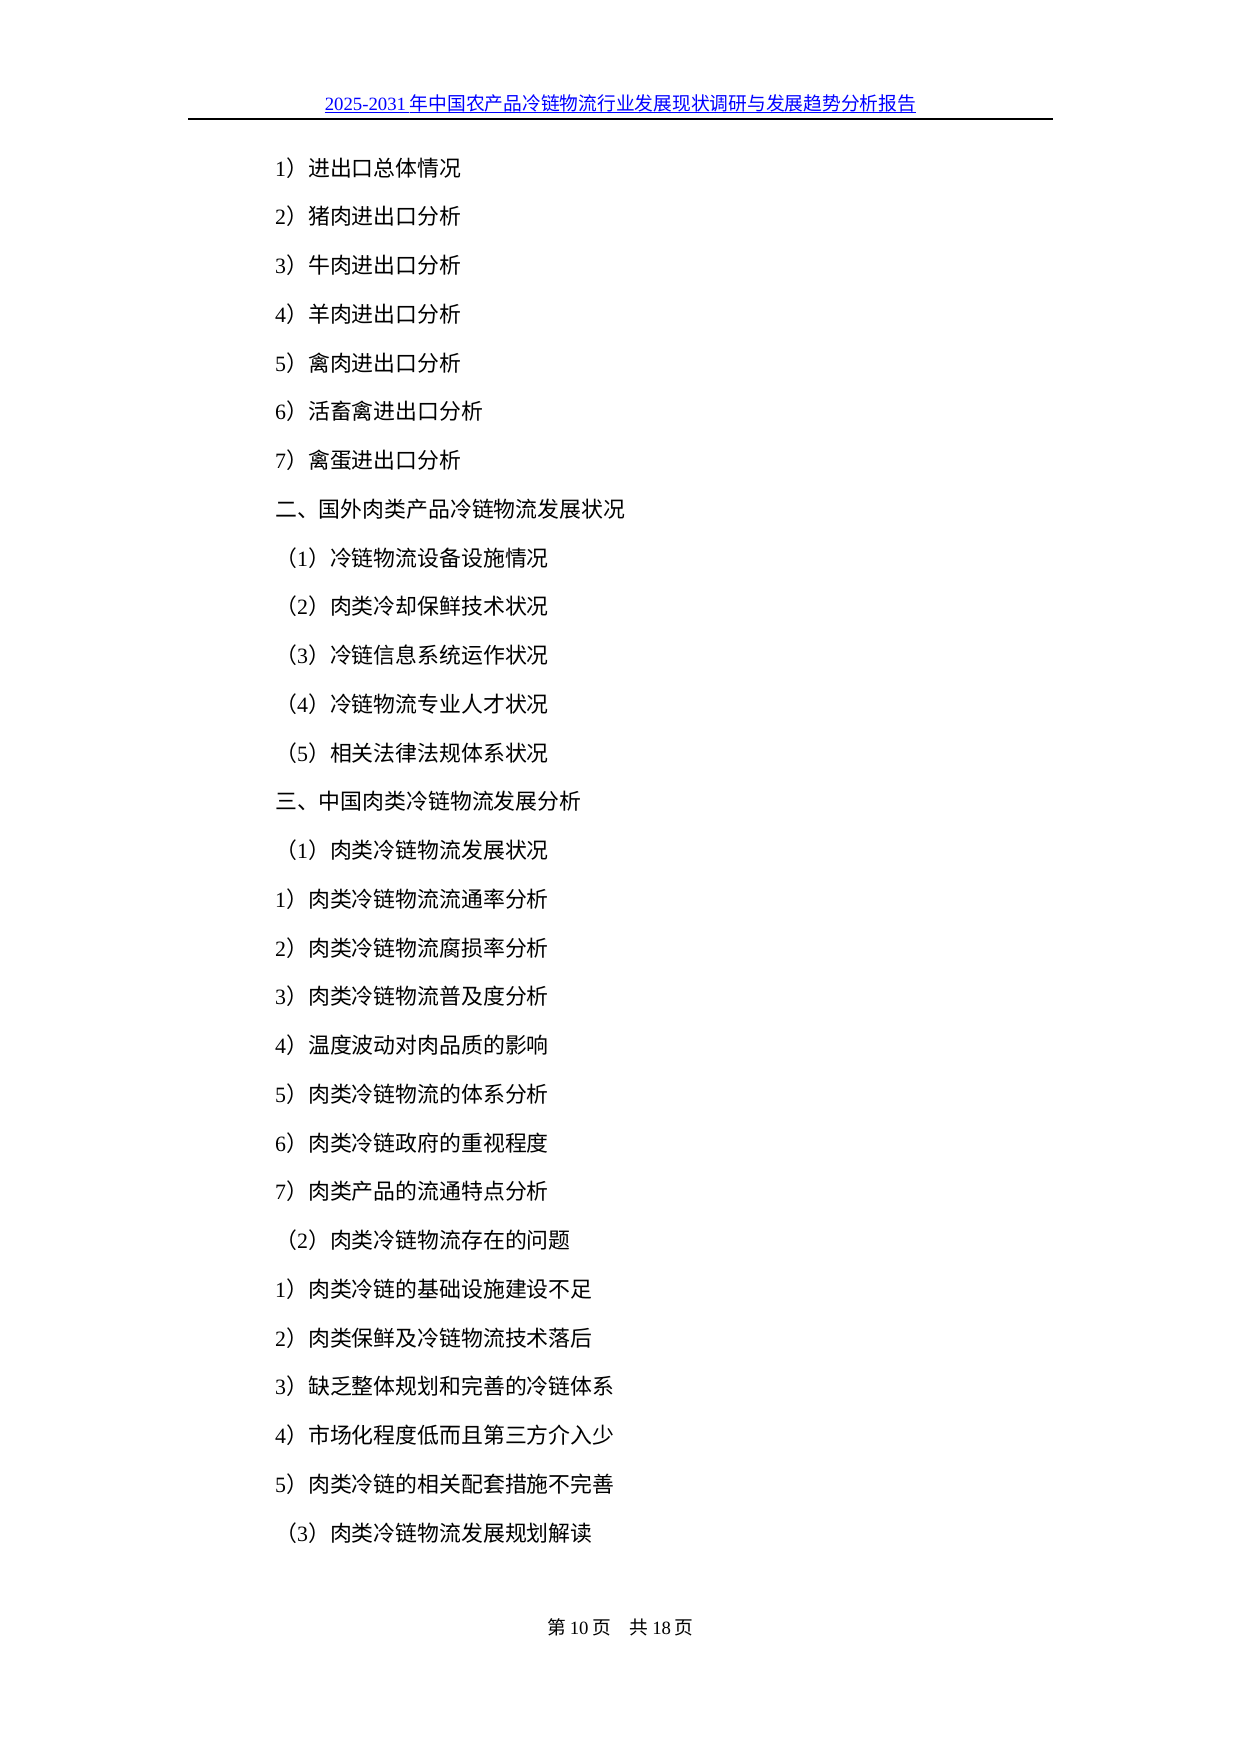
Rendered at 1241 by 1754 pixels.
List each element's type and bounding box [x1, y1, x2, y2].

text [187, 150, 1053, 1548]
